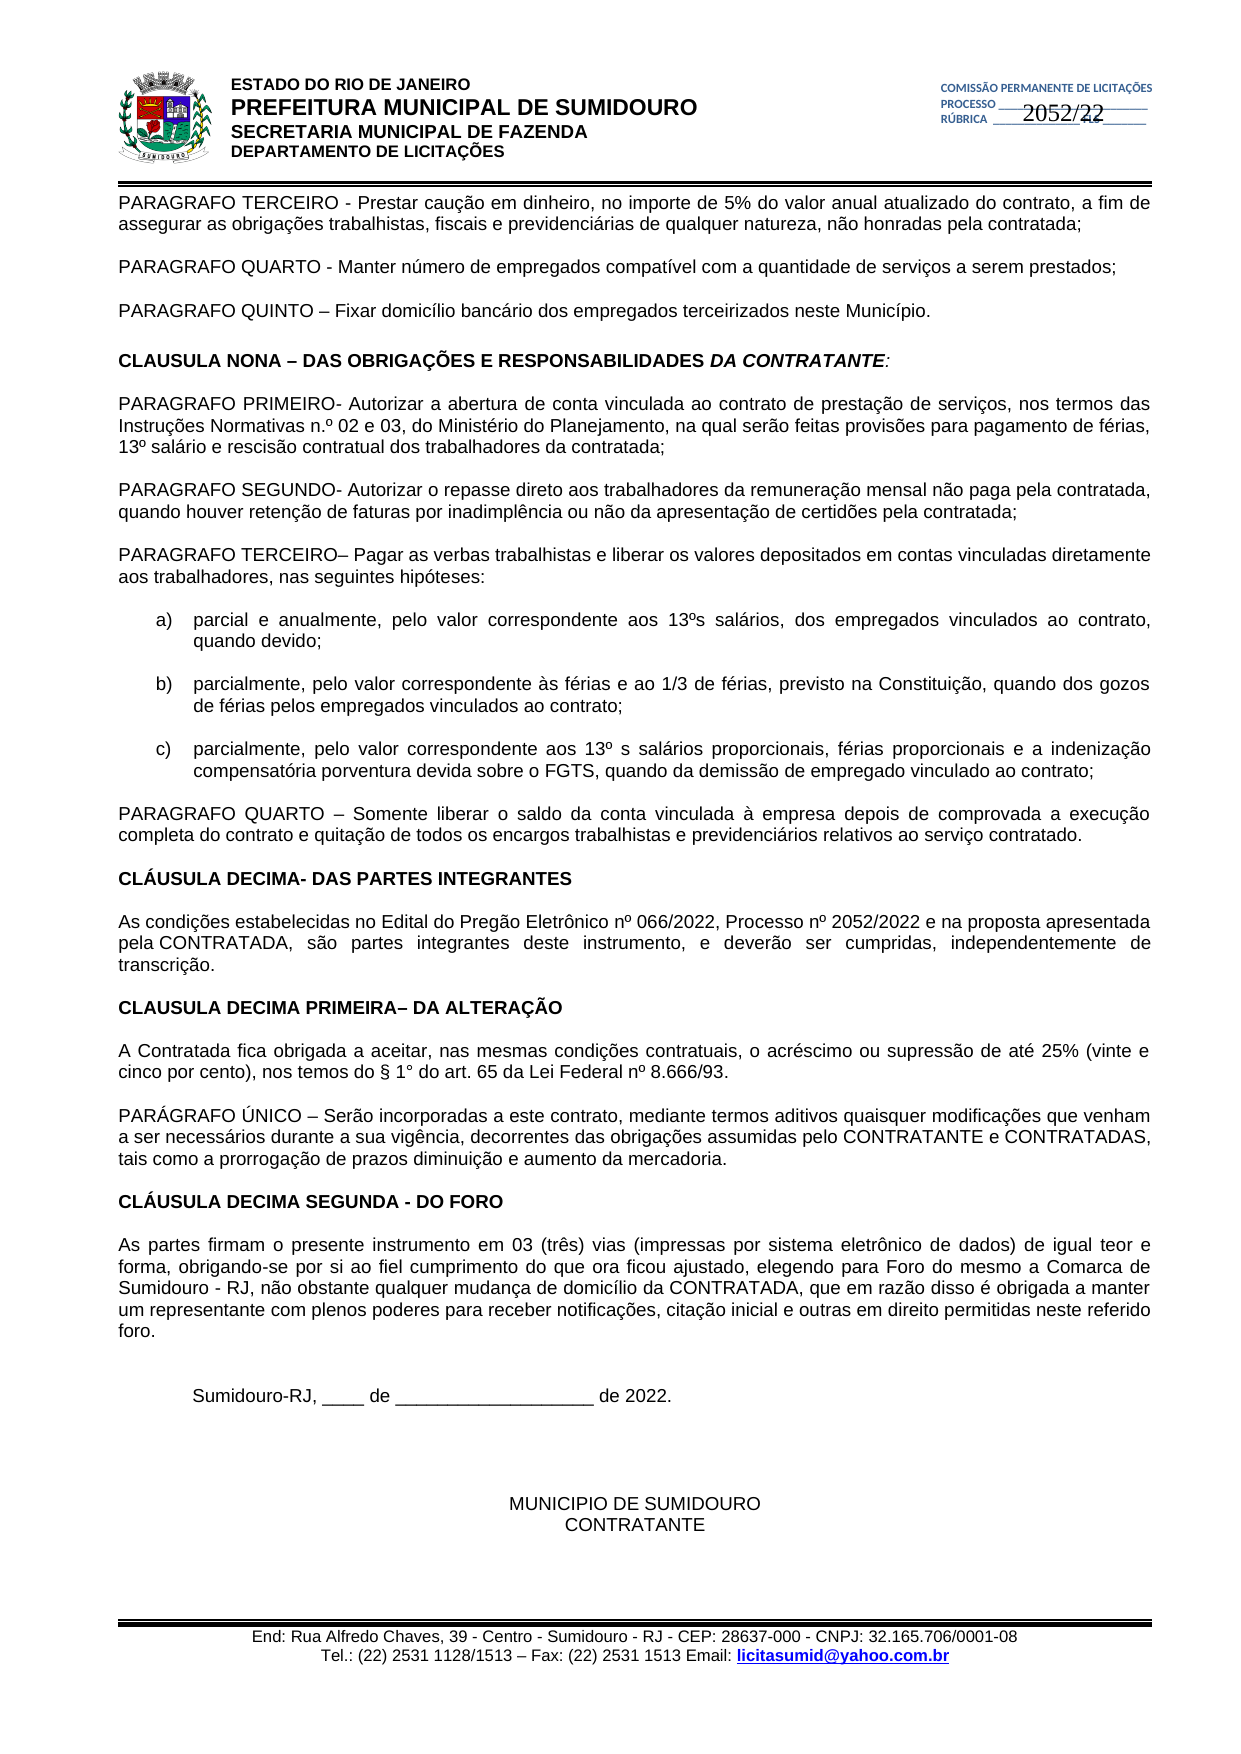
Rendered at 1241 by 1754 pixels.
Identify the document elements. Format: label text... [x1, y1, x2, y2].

text CLÁUSULA DECIMA SEGUNDA - DO FORO [118, 1191, 1152, 1212]
text As partes firmam o presente instrumento em 03 (três) vias (impressas por sistema eletrônico de dados) de igual teor e forma, obrigando-se por si ao fiel cumprimento do que ora ficou ajustado, elegendo para Foro do mesmo a Comarca de Sumidouro - RJ, não obstante qualquer mudança de domicílio da CONTRATADA, que em razão disso é obrigada a manter um representante com plenos poderes para receber notificações, citação inicial e outras em direito permitidas neste referido foro. [118, 1234, 1152, 1342]
text PARAGRAFO PRIMEIRO- Autorizar a abertura de conta vinculada ao contrato de prestação de serviços, nos termos das Instruções Normativas n.º 02 e 03, do Ministério do Planejamento, na qual serão feitas provisões para pagamento de férias, 13º salário e rescisão contratual dos trabalhadores da contratada; [118, 393, 1152, 458]
text CLAUSULA NONA – DAS OBRIGAÇÕES E RESPONSABILIDADES DA CONTRATANTE: [118, 350, 1152, 371]
text PARAGRAFO SEGUNDO- Autorizar o repasse direto aos trabalhadores da remuneração mensal não paga pela contratada, quando houver retenção de faturas por inadimplência ou não da apresentação de certidões pela contratada; [118, 479, 1152, 522]
text As condições estabelecidas no Edital do Pregão Eletrônico nº 066/2022, Processo nº 2052/2022 e na proposta apresentada pela CONTRATADA, são partes integrantes deste instrumento, e deverão ser cumpridas, independentemente de transcrição. [118, 910, 1152, 975]
picture [118, 71, 212, 164]
text CONTRATANTE [118, 1514, 1152, 1536]
text PARAGRAFO QUINTO – Fixar domicílio bancário dos empregados terceirizados neste Município. [118, 299, 1152, 321]
list parcialmente, pelo valor correspondente aos 13º s salários proporcionais, férias proporcionais e a indenização compensatória porventura devida sobre o FGTS, quando da demissão de empregado vinculado ao contrato; [156, 738, 1152, 781]
text PARAGRAFO QUARTO - Manter número de empregados compatível com a quantidade de serviços a serem prestados; [118, 256, 1152, 278]
text CLAUSULA DECIMA PRIMEIRA– DA ALTERAÇÃO [118, 997, 1152, 1018]
text CLÁUSULA DECIMA- DAS PARTES INTEGRANTES [118, 867, 1152, 889]
text A Contratada fica obrigada a aceitar, nas mesmas condições contratuais, o acréscimo ou supressão de até 25% (vinte e cinco por cento), nos temos do § 1° do art. 65 da Lei Federal nº 8.666/93. [118, 1040, 1152, 1083]
list parcial e anualmente, pelo valor correspondente aos 13ºs salários, dos empregados vinculados ao contrato, quando devido; [156, 608, 1152, 652]
text PARAGRAFO QUARTO – Somente liberar o saldo da conta vinculada à empresa depois de comprovada a execução completa do contrato e quitação de todos os encargos trabalhistas e previdenciários relativos ao serviço contratado. [118, 803, 1152, 846]
text Sumidouro-RJ, ____ de ___________________ de 2022. [118, 1385, 1152, 1406]
list parcialmente, pelo valor correspondente às férias e ao 1/3 de férias, previsto na Constituição, quando dos gozos de férias pelos empregados vinculados ao contrato; [156, 673, 1152, 716]
text PARAGRAFO TERCEIRO - Prestar caução em dinheiro, no importe de 5% do valor anual atualizado do contrato, a fim de assegurar as obrigações trabalhistas, fiscais e previdenciárias de qualquer natureza, não honradas pela contratada; [118, 192, 1152, 235]
text MUNICIPIO DE SUMIDOURO [118, 1493, 1152, 1514]
text PARAGRAFO TERCEIRO– Pagar as verbas trabalhistas e liberar os valores depositados em contas vinculadas diretamente aos trabalhadores, nas seguintes hipóteses: [118, 544, 1152, 587]
text PARÁGRAFO ÚNICO – Serão incorporadas a este contrato, mediante termos aditivos quaisquer modificações que venham a ser necessários durante a sua vigência, decorrentes das obrigações assumidas pelo CONTRATANTE e CONTRATADAS, tais como a prorrogação de prazos diminuição e aumento da mercadoria. [118, 1104, 1152, 1169]
